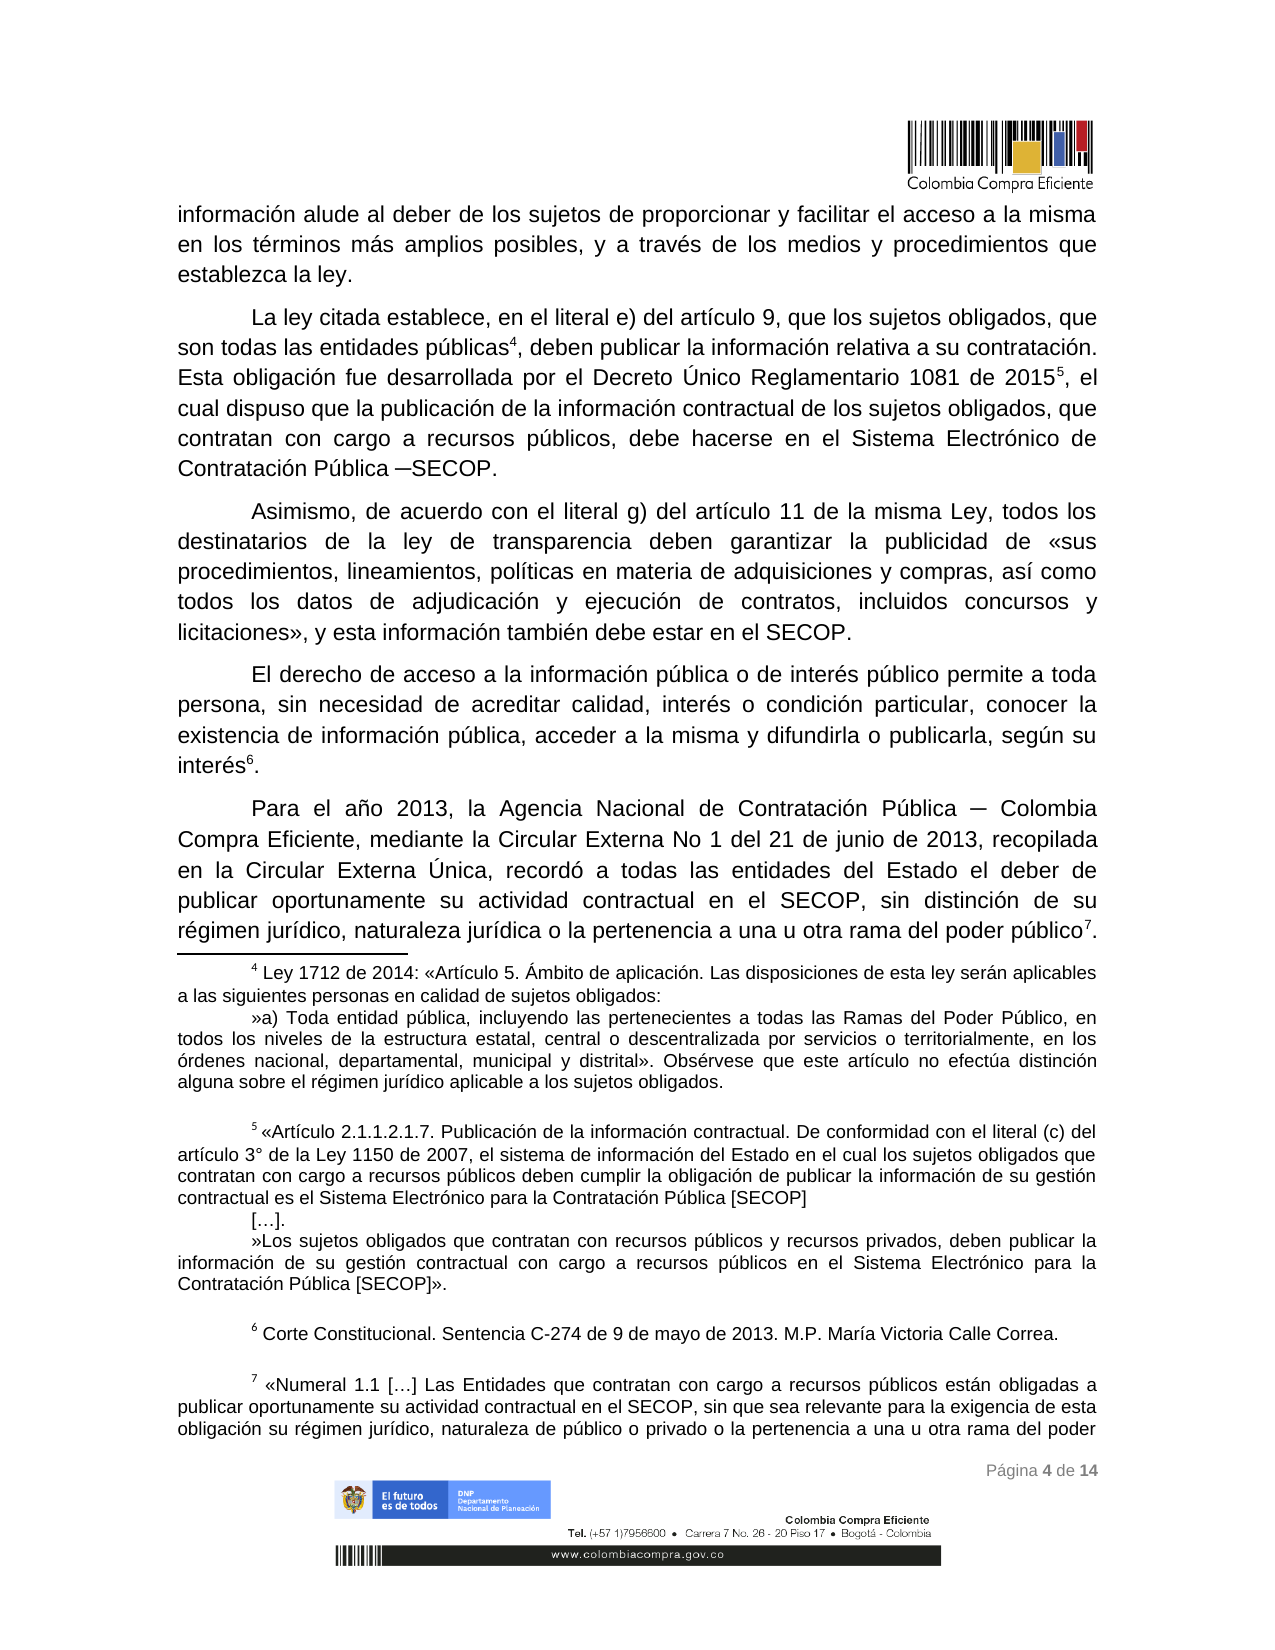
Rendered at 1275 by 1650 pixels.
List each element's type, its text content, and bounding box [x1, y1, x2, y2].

text Para el año 2013, la Agencia Nacional de Contratación Pública ─ Colombia Compra Eficiente, mediante la Circular Externa No 1 del 21 de junio de 2013, recopilada en la Circular Externa Única, recordó a todas las entidades del Estado el deber de publicar oportunamente su actividad contractual en el SECOP, sin distinción de su régimen jurídico, naturaleza jurídica o la pertenencia a una u otra rama del poder público. Además, la Circular Externa Única, en el numeral 1.1., establece, de manera enunciativa, que deben publicar en el SECOP: «2. Las entidades del Estado que tienen un régimen especial de contratación, siempre y cuando el contrato ejecute o tenga como fuente de financiación dineros públicos, sin importar su proporción, a través del módulo [Régimen Especial], de acuerdo con lo establecido en su propio manual de contratación». [177, 794, 1098, 944]
picture [334, 1480, 942, 1566]
text El derecho de acceso a la información pública o de interés público permite a toda persona, sin necesidad de acreditar calidad, interés o condición particular, conocer la existencia de información pública, acceder a la misma y difundirla o publicarla, según su interés. [177, 661, 1098, 778]
picture [899, 114, 1099, 196]
text Asimismo, de acuerdo con el literal g) del artículo 11 de la misma Ley, todos los destinatarios de la ley de transparencia deben garantizar la publicidad de «sus procedimientos, lineamientos, políticas en materia de adquisiciones y compras, así como todos los datos de adjudicación y ejecución de contratos, incluidos concursos y licitaciones», y esta información también debe estar en el SECOP. [177, 498, 1098, 645]
text De otra parte, la Ley 1712 de 2014, por medio de la cual se crea la Ley de Transparencia y del Derecho de Acceso a la Información Pública Nacional y se dictan otras disposiciones, identifica como principios que orientan el derecho de acceso a la información pública, el de máxima publicidad, transparencia en la información y buena fe. El principio de máxima publicidad establece que «toda información en posesión, bajo control o custodia de un sujeto obligado es pública y no podrá ser reservada o limitada sino por disposición constitucional o legal». El principio de transparencia en la información alude al deber de los sujetos de proporcionar y facilitar el acceso a la misma en los términos más amplios posibles, y a través de los medios y procedimientos que establezca la ley. [177, 201, 1098, 288]
text La ley citada establece, en el literal e) del artículo 9, que los sujetos obligados, que son todas las entidades públicas, deben publicar la información relativa a su contratación. Esta obligación fue desarrollada por el Decreto Único Reglamentario 1081 de 2015, el cual dispuso que la publicación de la información contractual de los sujetos obligados, que contratan con cargo a recursos públicos, debe hacerse en el Sistema Electrónico de Contratación Pública ─SECOP. [177, 304, 1098, 481]
